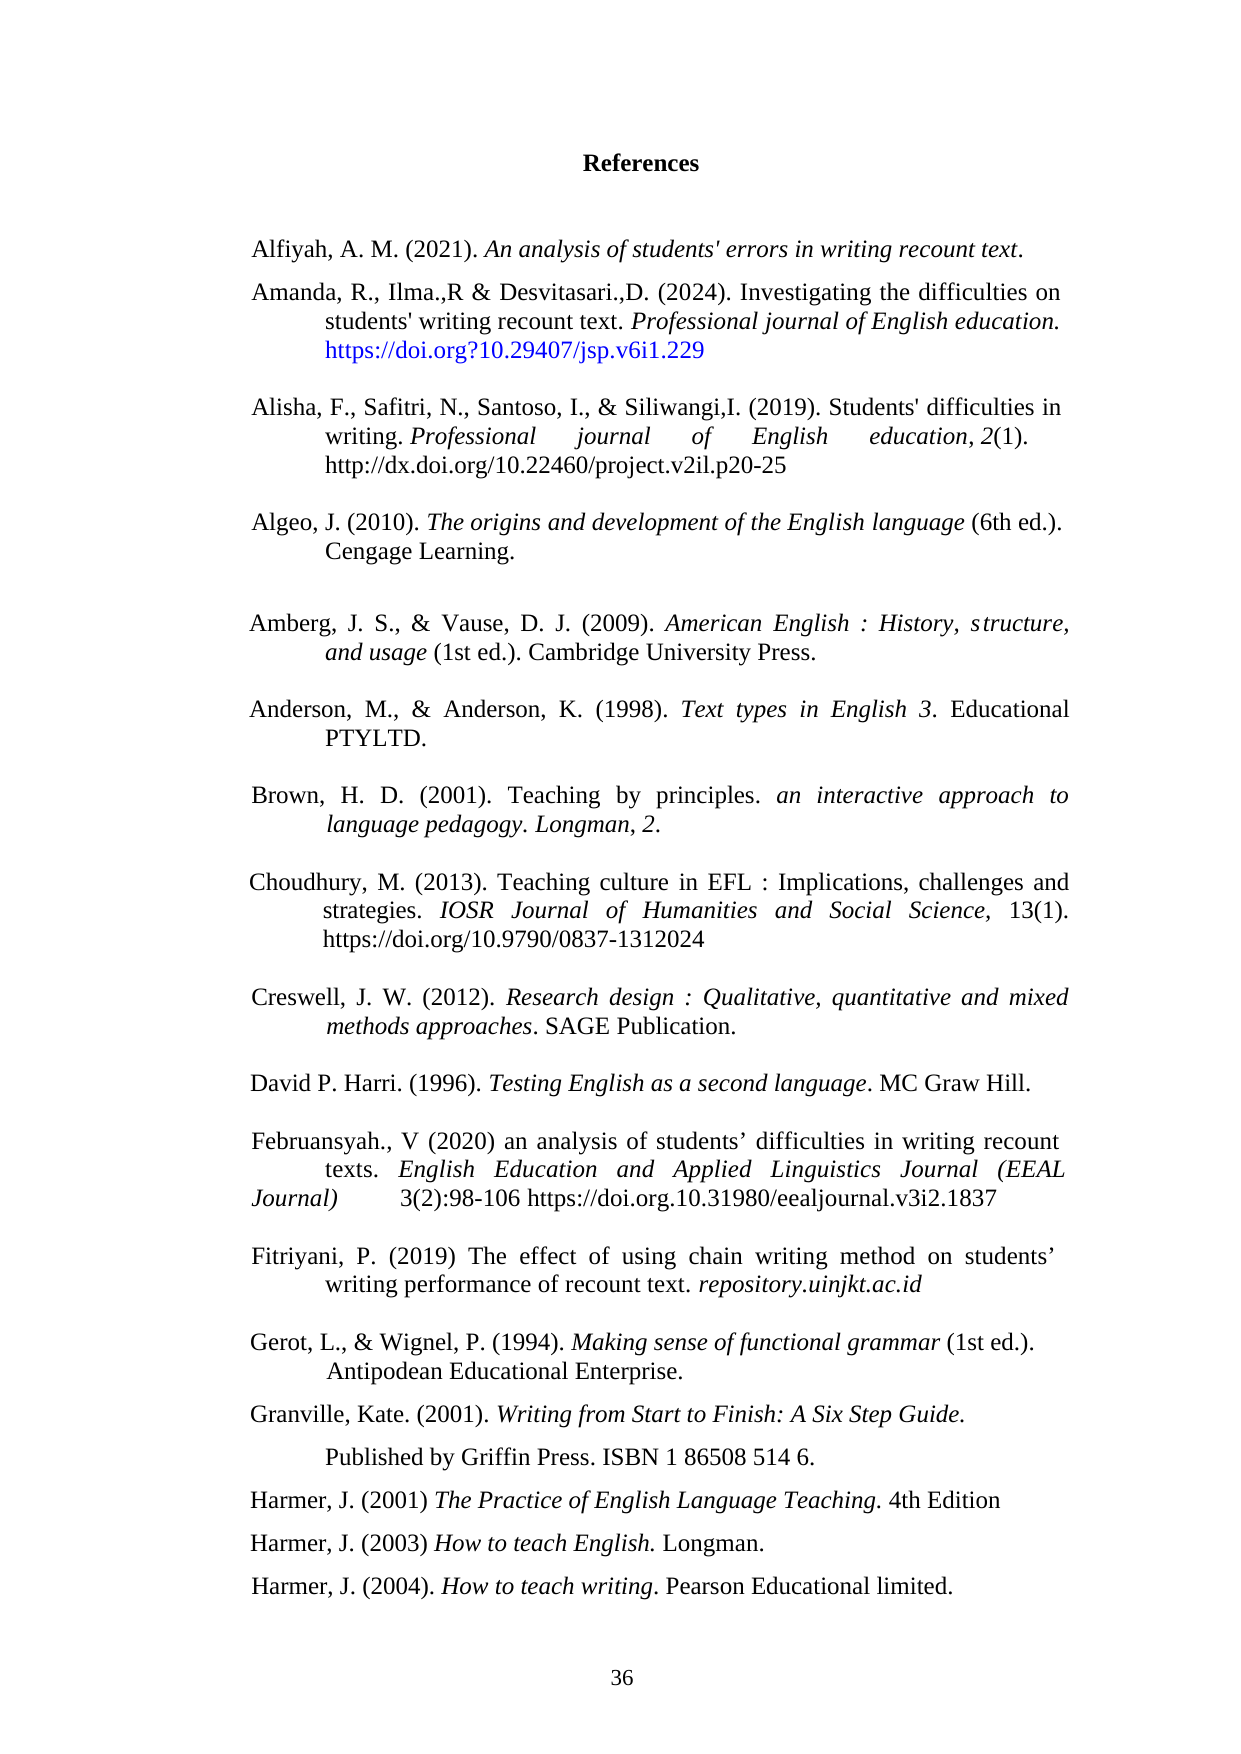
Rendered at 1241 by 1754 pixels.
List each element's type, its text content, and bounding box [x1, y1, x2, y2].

text Gerot, L., & Wignel, P. (1994). Making sense of functional grammar (1st ed.). [175, 1327, 1069, 1356]
text Creswell, J. W. (2012). Research design : Qualitative, quantitative and mixed methods approaches. SAGE Publication. [251, 982, 1069, 1039]
text Alisha, F., Safitri, N., Santoso, I., & Siliwangi,I. (2019). Students' difficulties in writing. Professional journal of English education, 2(1). http://dx.doi.org/10.22460/project.v2il.p20-25 [251, 392, 1069, 479]
text Amanda, R., Ilma.,R & Desvitasari.,D. (2024). Investigating the difficulties on students' writing recount text. Professional journal of English education. [251, 277, 1069, 335]
text Brown, H. D. (2001). Teaching by principles. an interactive approach to language pedagogy. Longman, 2. [251, 781, 1069, 838]
subtitle References [175, 148, 1032, 177]
text Harmer, J. (2004). How to teach writing. Pearson Educational limited. [251, 1571, 1069, 1600]
text Algeo, J. (2010). The origins and development of the English language (6th ed.). [251, 507, 1069, 536]
text Antipodean Educational Enterprise. [326, 1356, 1069, 1384]
text David P. Harri. (1996). Testing English as a second language. MC Graw Hill. [175, 1068, 1069, 1097]
text Februansyah., V (2020) an analysis of students’ difficulties in writing recount texts. English Education and Applied Linguistics Journal (EEAL Journal) 3(2):98-106 https://doi.org.10.31980/eealjournal.v3i2.1837 [251, 1126, 1069, 1212]
text https://doi.org?10.29407/jsp.v6i1.229 [251, 335, 1069, 364]
text Fitriyani, P. (2019) The effect of using chain writing method on students’ writing performance of recount text. repository.uinjkt.ac.id [251, 1241, 1069, 1298]
text Alfiyah, A. M. (2021). An analysis of students' errors in writing recount text. [251, 234, 1069, 263]
text Granville, Kate. (2001). Writing from Start to Finish: A Six Step Guide. Published by Griffin Press. ISBN 1 86508 514 6. [175, 1399, 1069, 1471]
text Harmer, J. (2001) The Practice of English Language Teaching. 4th Edition [175, 1485, 1069, 1514]
text Choudhury, M. (2013). Teaching culture in EFL : Implications, challenges and strategies. IOSR Journal of Humanities and Social Science, 13(1). https://doi.org/10.9790/0837-1312024 [249, 867, 1069, 953]
text Cengage Learning. [251, 536, 1069, 565]
text Amberg, J. S., & Vause, D. J. (2009). American English : History, structure, and usage (1st ed.). Cambridge University Press. [249, 608, 1069, 666]
text Harmer, J. (2003) How to teach English. Longman. [175, 1528, 1069, 1557]
text Anderson, M., & Anderson, K. (1998). Text types in English 3. Educational PTYLTD. [249, 694, 1069, 752]
